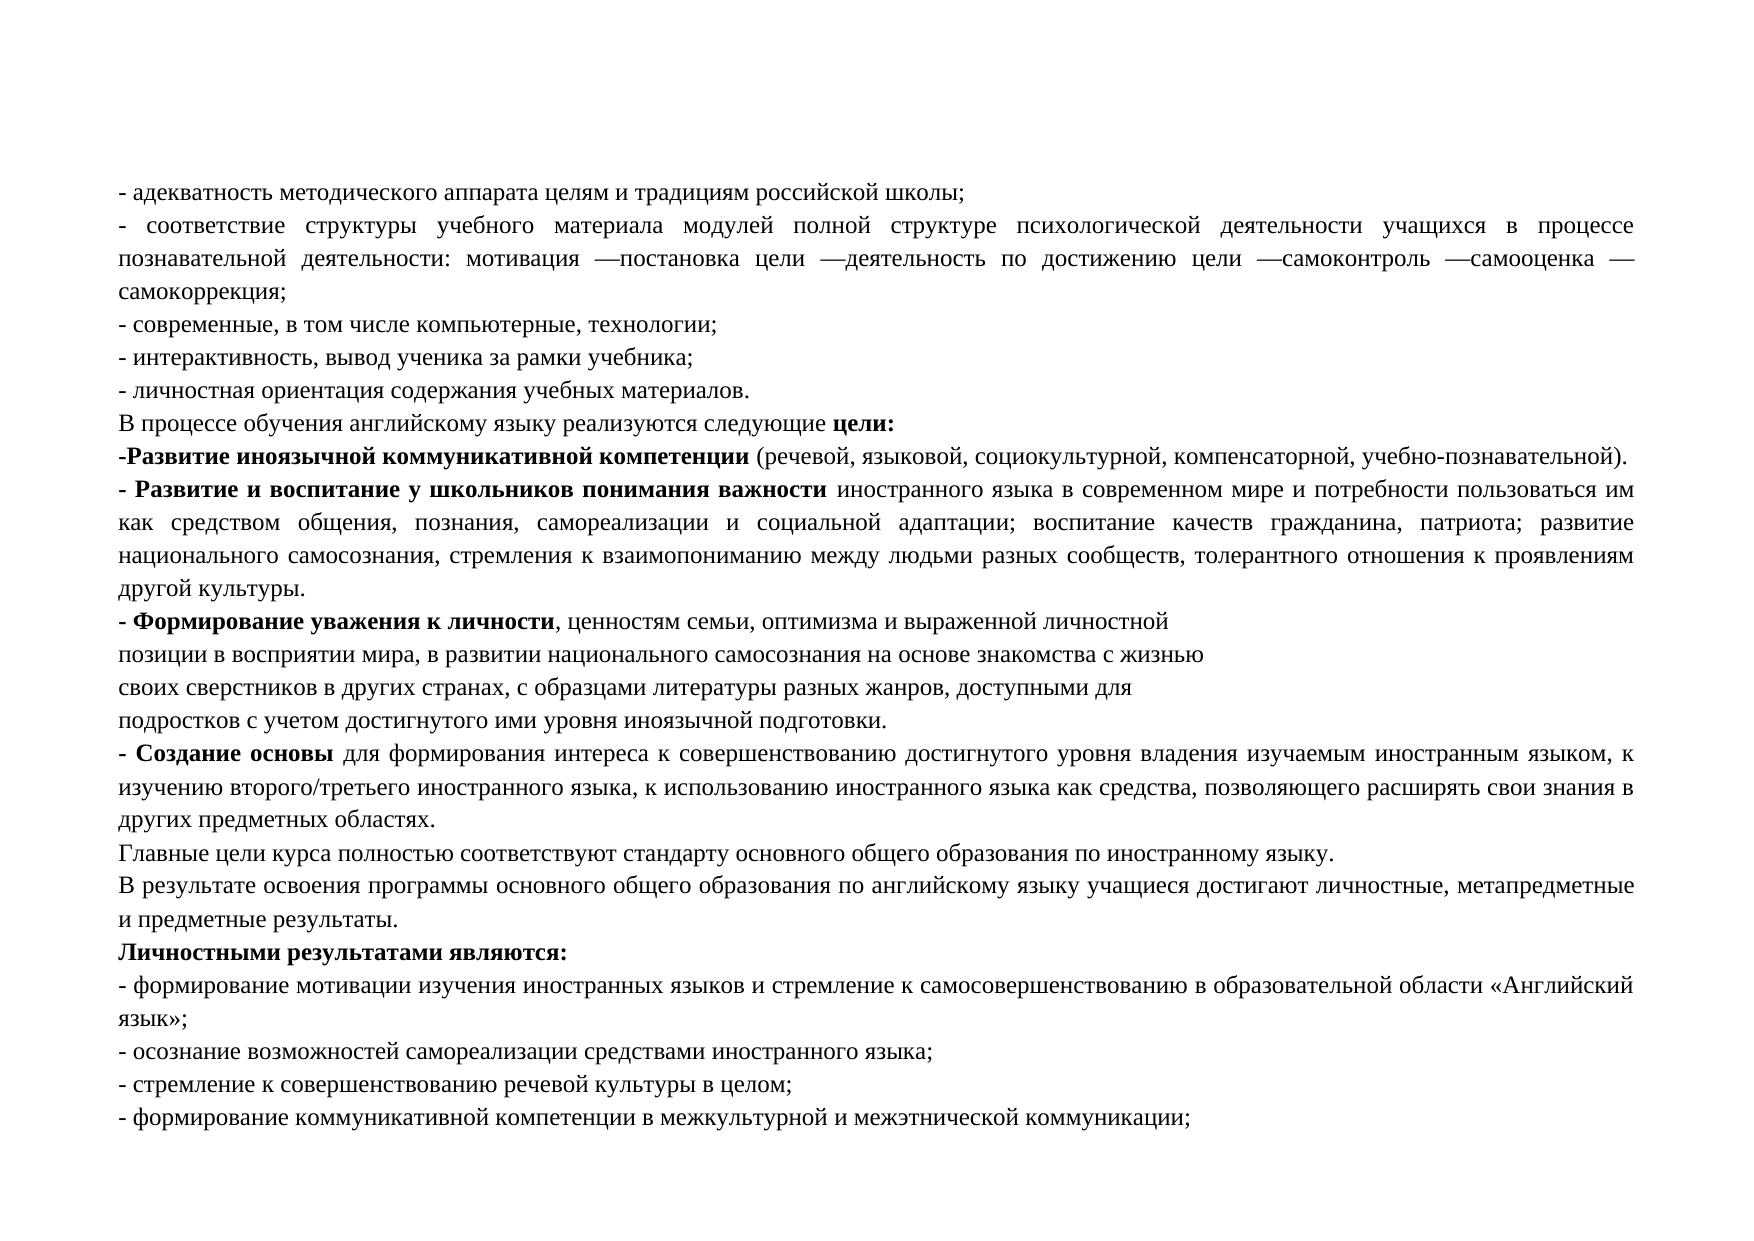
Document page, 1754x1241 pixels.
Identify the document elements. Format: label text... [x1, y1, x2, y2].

text В процессе обучения английскому языку реализуются следующие цели: [118, 408, 1636, 437]
text позиции в восприятии мира, в развитии национального самосознания на основе знакомства с жизнью [118, 639, 1636, 668]
text - Развитие и воспитание у школьников понимания важности иностранного языка в современном мире и потребности пользоваться им как средством общения, познания, самореализации и социальной адаптации; воспитание качеств гражданина, патриота; развитие национального самосознания, стремления к взаимопониманию между людьми разных сообществ, толерантного отношения к проявлениям другой культуры. [118, 474, 1636, 602]
text - Создание основы для формирования интереса к совершенствованию достигнутого уровня владения изучаемым иностранным языком, к изучению второго/третьего иностранного языка, к использованию иностранного языка как средства, позволяющего расширять свои знания в других предметных областях. [118, 738, 1636, 833]
text Личностными результатами являются: [118, 937, 1636, 965]
text - формирование мотивации изучения иностранных языков и стремление к самосовершенствованию в образовательной области «Английский язык»; [118, 970, 1636, 1031]
text - адекватность методического аппарата целям и традициям российской школы; [118, 177, 1636, 206]
text - Формирование уважения к личности, ценностям семьи, оптимизма и выраженной личностной [118, 606, 1636, 635]
text - стремление к совершенствованию речевой культуры в целом; [118, 1069, 1636, 1097]
text -Развитие иноязычной коммуникативной компетенции (речевой, языковой, социокультурной, компенсаторной, учебно-познавательной). [118, 441, 1636, 470]
text - современные, в том числе компьютерные, технологии; [118, 309, 1636, 338]
text В результате освоения программы основного общего образования по английскому языку учащиеся достигают личностные, метапредметные и предметные результаты. [118, 871, 1636, 932]
text - соответствие структуры учебного материала модулей полной структуре психологической деятельности учащихся в процессе познавательной деятельности: мотивация —постановка цели —деятельность по достижению цели —самоконтроль —самооценка —самокоррекция; [118, 210, 1636, 305]
text - интерактивность, вывод ученика за рамки учебника; [118, 342, 1636, 371]
text Главные цели курса полностью соответствуют стандарту основного общего образования по иностранному языку. [118, 838, 1636, 866]
text - формирование коммуникативной компетенции в межкультурной и межэтнической коммуникации; [118, 1102, 1636, 1131]
text - личностная ориентация содержания учебных материалов. [118, 375, 1636, 404]
text подростков с учетом достигнутого ими уровня иноязычной подготовки. [118, 706, 1636, 734]
text - осознание возможностей самореализации средствами иностранного языка; [118, 1036, 1636, 1064]
text своих сверстников в других странах, с образцами литературы разных жанров, доступными для [118, 672, 1636, 701]
